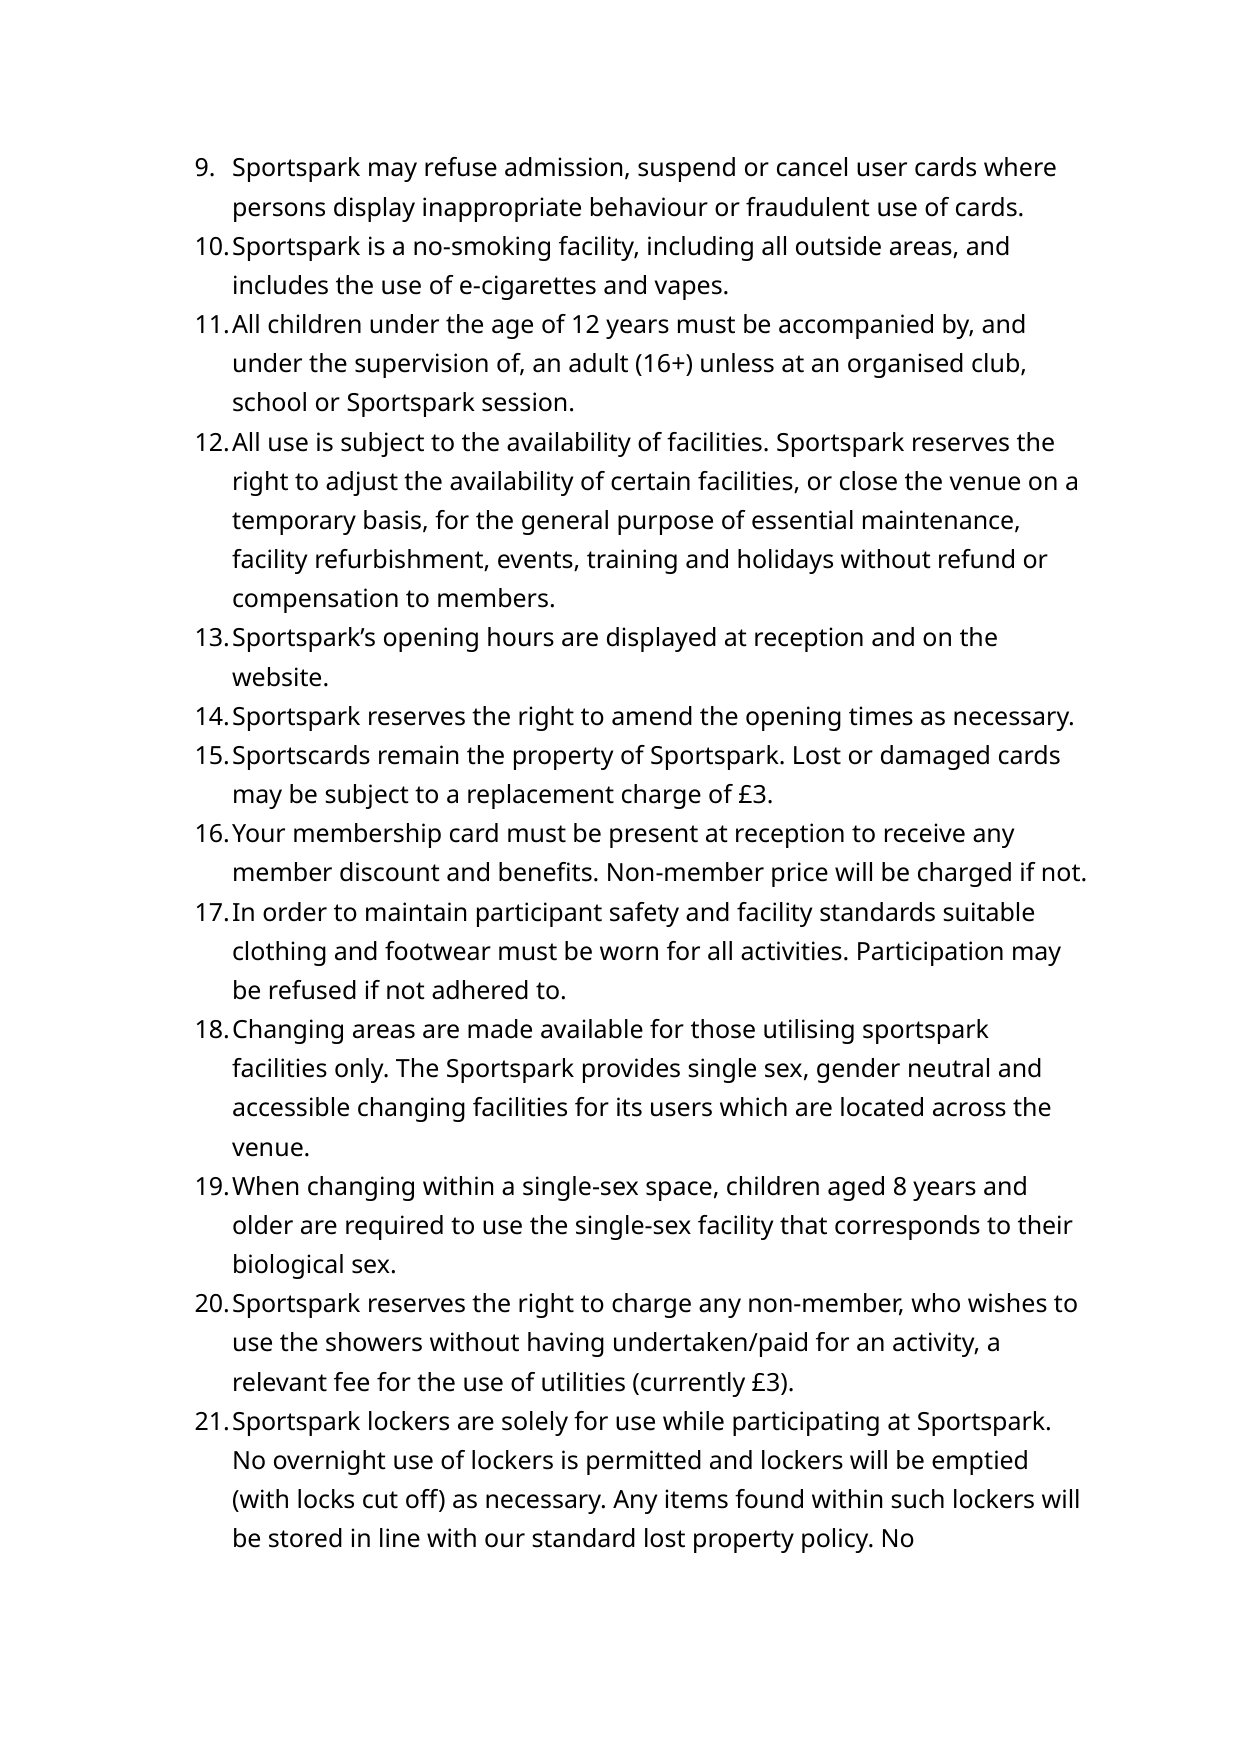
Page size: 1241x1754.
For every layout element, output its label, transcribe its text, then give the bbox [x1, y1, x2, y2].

list Changing areas are made available for those utilising sportspark facilities only. The Sportspark provides single sex, gender neutral and accessible changing facilities for its users which are located across the venue. [194, 1012, 1090, 1163]
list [194, 1403, 1090, 1555]
list All children under the age of 12 years must be accompanied by, and under the supervision of, an adult (16+) unless at an organised club, school or Sportspark session. [194, 307, 1090, 419]
list Your membership card must be present at reception to receive any member discount and benefits. Non-member price will be charged if not. [194, 816, 1090, 889]
list In order to maintain participant safety and facility standards suitable clothing and footwear must be worn for all activities. Participation may be refused if not adhered to. [194, 894, 1090, 1007]
list Sportspark is a no-smoking facility, including all outside areas, and includes the use of e-cigarettes and vapes. [194, 228, 1090, 302]
list When changing within a single-sex space, children aged 8 years and older are required to use the single-sex facility that corresponds to their biological sex. [194, 1168, 1090, 1281]
list All use is subject to the availability of facilities. Sportspark reserves the right to adjust the availability of certain facilities, or close the venue on a temporary basis, for the general purpose of essential maintenance, facility refurbishment, events, training and holidays without refund or compensation to members. [194, 424, 1090, 615]
list Sportspark reserves the right to charge any non-member, who wishes to use the showers without having undertaken/paid for an activity, a relevant fee for the use of utilities (currently £3). [194, 1286, 1090, 1398]
list Sportscards remain the property of Sportspark. Lost or damaged cards may be subject to a replacement charge of £3. [194, 737, 1090, 811]
list Sportspark may refuse admission, suspend or cancel user cards where persons display inappropriate behaviour or fraudulent use of cards. [194, 150, 1090, 223]
list Sportspark reserves the right to amend the opening times as necessary. [194, 698, 1090, 732]
list Sportspark’s opening hours are displayed at reception and on the website. [194, 620, 1090, 693]
